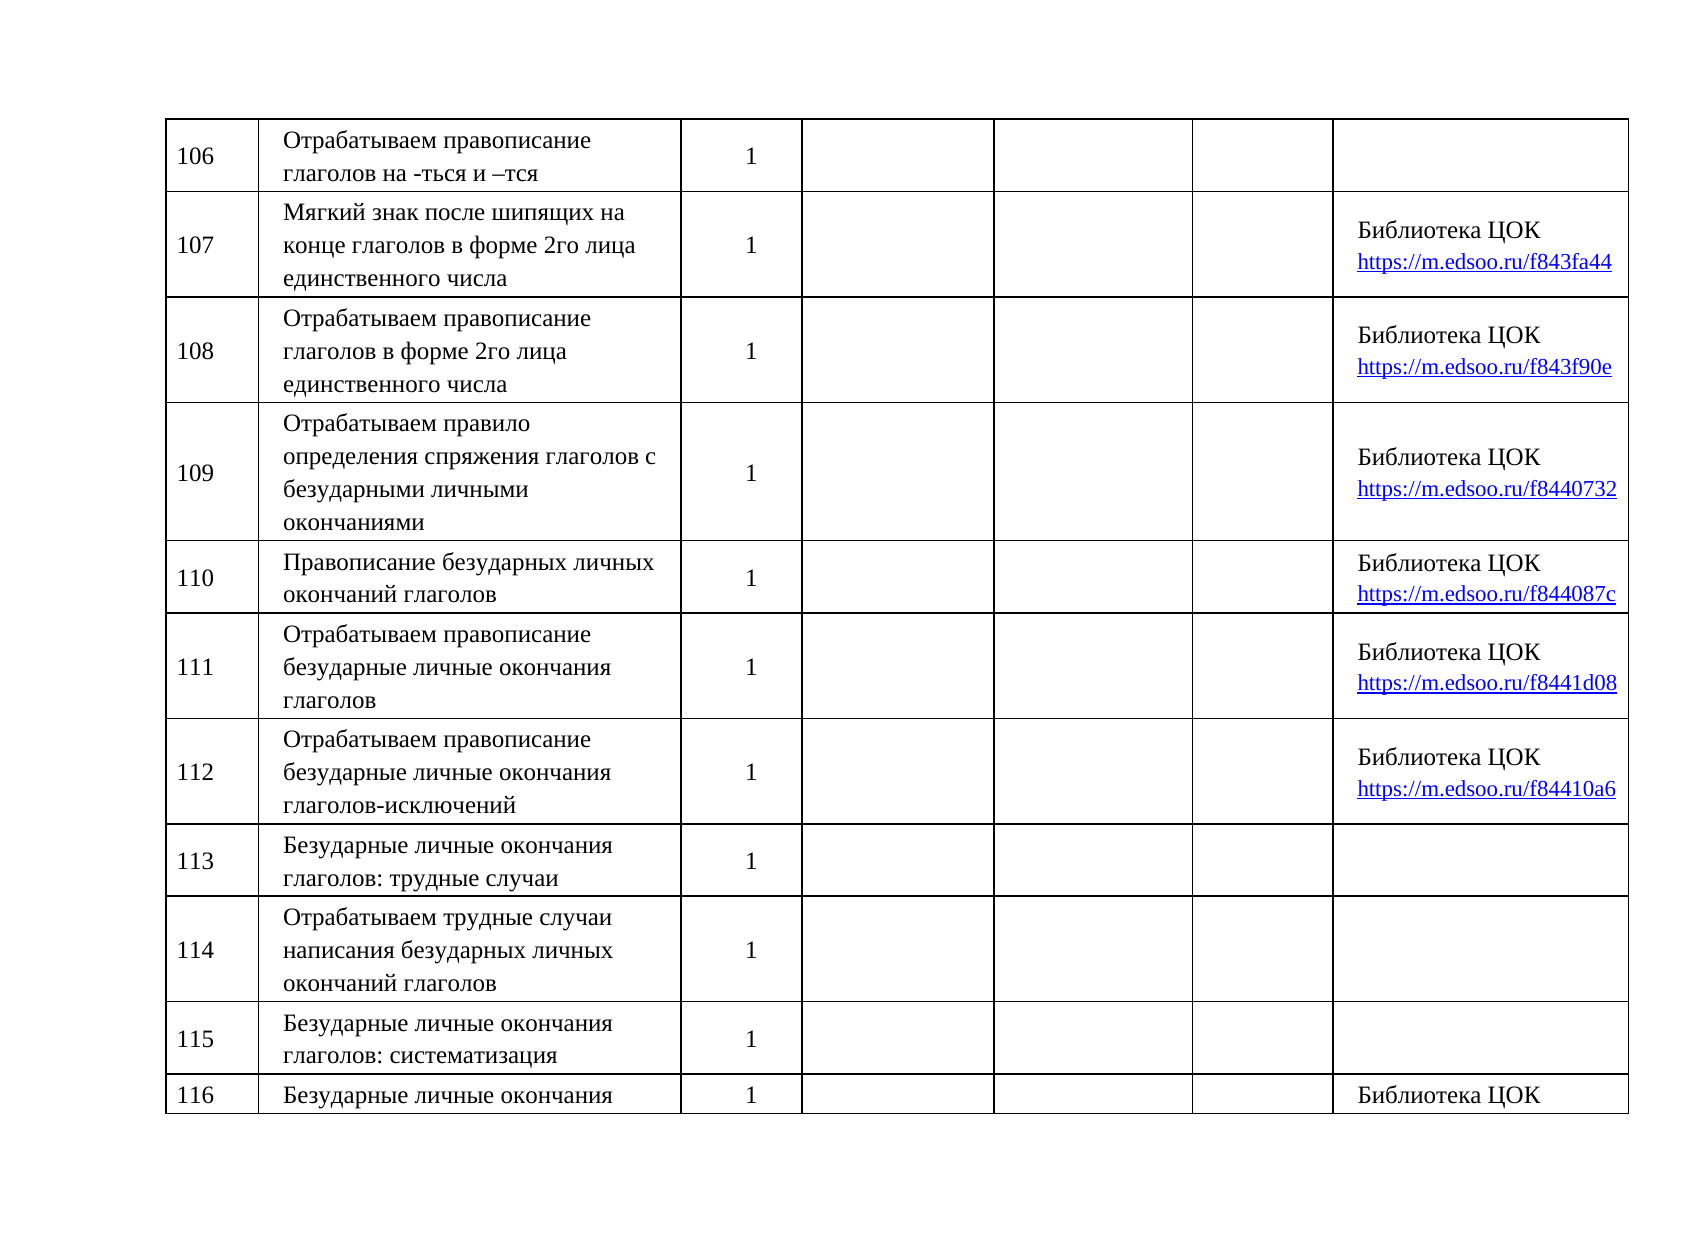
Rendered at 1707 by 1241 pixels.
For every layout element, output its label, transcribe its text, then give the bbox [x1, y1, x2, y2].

table_cell 1 [682, 1002, 801, 1073]
table_cell [995, 120, 1192, 191]
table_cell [259, 1075, 680, 1113]
table_cell 1 [682, 1075, 801, 1113]
table_cell [995, 614, 1192, 718]
table_cell [1193, 897, 1332, 1001]
table_cell [995, 192, 1192, 296]
table_cell [803, 541, 993, 612]
table_cell 108 [167, 298, 258, 401]
table_cell 113 [167, 825, 258, 895]
table_cell Отрабатываем правописание глаголов в форме 2­го лица единственного числа [259, 298, 680, 401]
table_cell Библиотека ЦОК https://m.edsoo.ru/f8440732 [1334, 403, 1628, 540]
table_cell [995, 298, 1192, 401]
table_cell 1 [682, 897, 801, 1001]
table_cell Библиотека ЦОК https://m.edsoo.ru/f84410a6 [1334, 719, 1628, 823]
table_cell [1193, 403, 1332, 540]
table_cell 1 [682, 614, 801, 718]
table_cell [995, 897, 1192, 1001]
table_cell [803, 298, 993, 401]
table_cell Безударные личные окончания глаголов: систематизация [259, 1002, 680, 1073]
table_cell 1 [682, 403, 801, 540]
table_cell [1334, 897, 1628, 1001]
table_cell [803, 825, 993, 895]
table_cell 114 [167, 897, 258, 1001]
table_cell 112 [167, 719, 258, 823]
table_cell Отрабатываем правописание безударные личные окончания глаголов-исключений [259, 719, 680, 823]
table_cell Библиотека ЦОК https://m.edsoo.ru/f844087c [1334, 541, 1628, 612]
table_cell [803, 1002, 993, 1073]
table_cell [1193, 825, 1332, 895]
table_cell 110 [167, 541, 258, 612]
table_cell [1193, 719, 1332, 823]
table_cell 1 [682, 825, 801, 895]
table_cell [1334, 1002, 1628, 1073]
table_cell Безударные личные окончания глаголов: трудные случаи [259, 825, 680, 895]
table_cell Библиотека ЦОК https://m.edsoo.ru/f8441d08 [1334, 614, 1628, 718]
table_cell [803, 120, 993, 191]
table_cell [995, 403, 1192, 540]
table_cell 116 [167, 1075, 258, 1113]
table_cell Отрабатываем правописание глаголов на -ться и –тся [259, 120, 680, 191]
table_cell Правописание безударных личных окончаний глаголов [259, 541, 680, 612]
table_cell 115 [167, 1002, 258, 1073]
table_cell Отрабатываем трудные случаи написания безударных личных окончаний глаголов [259, 897, 680, 1001]
table_cell [1334, 825, 1628, 895]
table_cell [1193, 298, 1332, 401]
table_cell [995, 719, 1192, 823]
table_cell [803, 1075, 993, 1113]
table_cell 1 [682, 298, 801, 401]
table_cell [803, 403, 993, 540]
table_cell 1 [682, 719, 801, 823]
table_cell Отрабатываем правописание безударные личные окончания глаголов [259, 614, 680, 718]
table_cell 1 [682, 120, 801, 191]
table_cell [803, 614, 993, 718]
table_cell 107 [167, 192, 258, 296]
table_cell [995, 825, 1192, 895]
table_cell [1193, 614, 1332, 718]
table_cell [1193, 192, 1332, 296]
table_cell [1193, 541, 1332, 612]
table_cell [1334, 120, 1628, 191]
table_cell [995, 1002, 1192, 1073]
table_cell [995, 541, 1192, 612]
table_cell 1 [682, 192, 801, 296]
table_cell [803, 192, 993, 296]
table_cell [995, 1075, 1192, 1113]
table_cell Мягкий знак после шипящих на конце глаголов в форме 2­го лица единственного числа [259, 192, 680, 296]
table_cell 106 [167, 120, 258, 191]
table_cell Библиотека ЦОК https://m.edsoo.ru/f843f90e [1334, 298, 1628, 401]
table_cell [803, 897, 993, 1001]
table_cell [1193, 120, 1332, 191]
table_cell 1 [682, 541, 801, 612]
table_cell [1193, 1002, 1332, 1073]
table_cell [1193, 1075, 1332, 1113]
table_cell [803, 719, 993, 823]
table_cell Библиотека ЦОК https://m.edsoo.ru/f843fa44 [1334, 192, 1628, 296]
table_cell 111 [167, 614, 258, 718]
table_cell 109 [167, 403, 258, 540]
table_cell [1334, 1075, 1628, 1113]
table_cell Отрабатываем правило определения спряжения глаголов с безударными личными окончаниями [259, 403, 680, 540]
